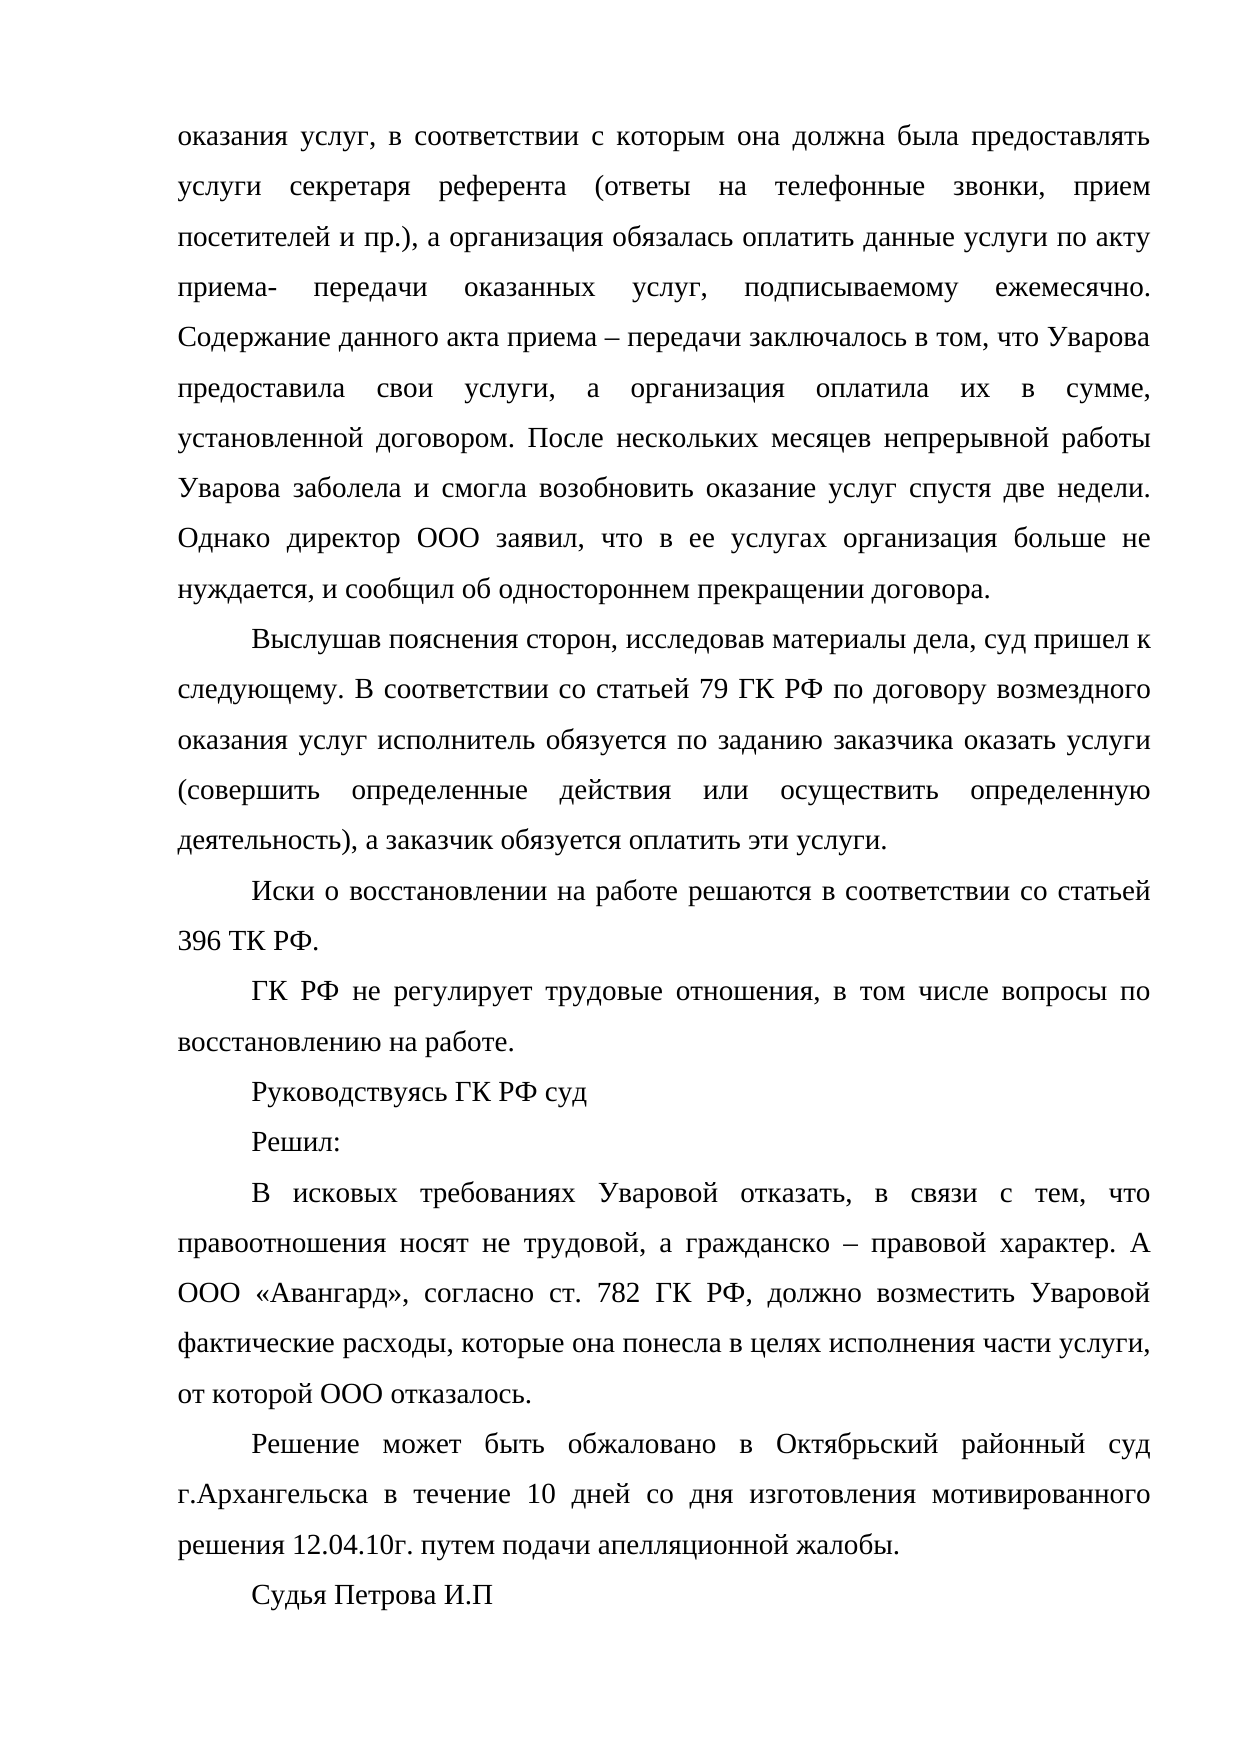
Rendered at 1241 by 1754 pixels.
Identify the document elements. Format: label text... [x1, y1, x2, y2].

text Решил: [177, 1124, 1152, 1158]
text Иски о восстановлении на работе решаются в соответствии со статьей 396 ТК РФ. [177, 873, 1152, 957]
text ГК РФ не регулирует трудовые отношения, в том числе вопросы по восстановлению на работе. [177, 973, 1152, 1057]
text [177, 118, 1152, 604]
text Выслушав пояснения сторон, исследовав материалы дела, суд пришел к следующему. В соответствии со статьей 79 ГК РФ по договору возмездного оказания услуг исполнитель обязуется по заданию заказчика оказать услуги (совершить определенные действия или осуществить определенную деятельность), а заказчик обязуется оплатить эти услуги. [177, 621, 1152, 856]
text В исковых требованиях Уваровой отказать, в связи с тем, что правоотношения носят не трудовой, а гражданско – правовой характер. А ООО «Авангард», согласно ст. 782 ГК РФ, должно возместить Уваровой фактические расходы, которые она понесла в целях исполнения части услуги, от которой ООО отказалось. [177, 1175, 1152, 1409]
text Решение может быть обжаловано в Октябрьский районный суд г.Архангельска в течение 10 дней со дня изготовления мотивированного решения 12.04.10г. путем подачи апелляционной жалобы. [177, 1426, 1152, 1560]
text Руководствуясь ГК РФ суд [177, 1074, 1152, 1108]
text Судья Петрова И.П [177, 1577, 1152, 1611]
